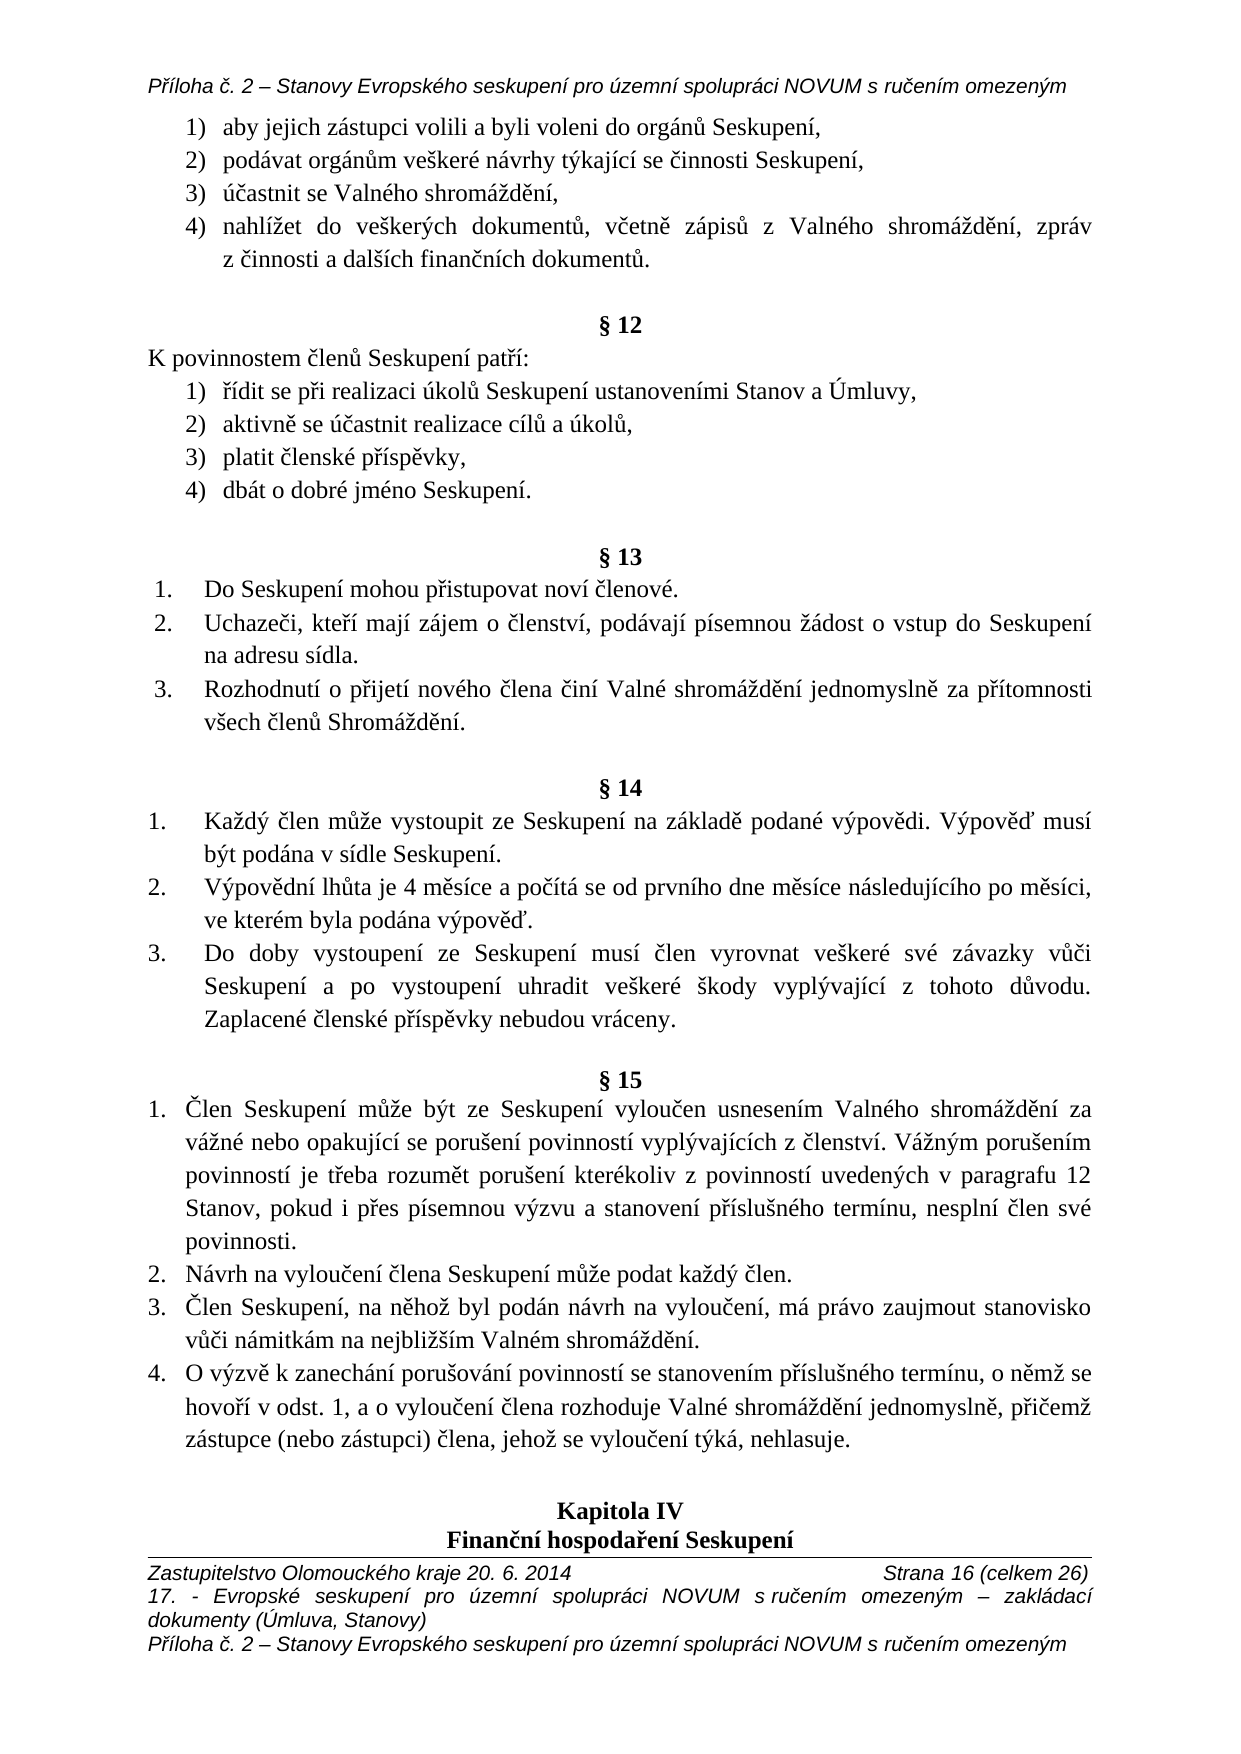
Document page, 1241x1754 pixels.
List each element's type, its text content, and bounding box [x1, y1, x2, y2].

text § 13 [148, 542, 1092, 570]
list Do Seskupení mohou přistupovat noví členové. [154, 574, 1092, 603]
list Uchazeči, kteří mají zájem o členství, podávají písemnou žádost o vstup do Seskupení na adresu sídla. [154, 608, 1092, 669]
list účastnit se Valného shromáždění, [185, 178, 1092, 207]
text K povinnostem členů Seskupení patří: [148, 343, 1092, 372]
text § 12 [148, 310, 1092, 339]
text § 15 [148, 1066, 1092, 1094]
text § 14 [148, 773, 1092, 801]
list aby jejich zástupci volili a byli voleni do orgánů Seskupení, [185, 112, 1092, 141]
list nahlížet do veškerých dokumentů, včetně zápisů z Valného shromáždění, zpráv z činnosti a dalších finančních dokumentů. [185, 211, 1092, 273]
list aktivně se účastnit realizace cílů a úkolů, [185, 409, 1092, 438]
list Výpovědní lhůta je 4 měsíce a počítá se od prvního dne měsíce následujícího po měsíci, ve kterém byla podána výpověď. [148, 872, 1092, 933]
list O výzvě k zanechání porušování povinností se stanovením příslušného termínu, o němž se hovoří v odst. 1, a o vyloučení člena rozhoduje Valné shromáždění jednomyslně, přičemž zástupce (nebo zástupci) člena, jehož se vyloučení týká, nehlasuje. [148, 1358, 1092, 1453]
list Každý člen může vystoupit ze Seskupení na základě podané výpovědi. Výpověď musí být podána v sídle Seskupení. [148, 806, 1092, 867]
text Finanční hospodaření Seskupení [148, 1525, 1092, 1554]
list platit členské příspěvky, [185, 442, 1092, 471]
list Rozhodnutí o přijetí nového člena činí Valné shromáždění jednomyslně za přítomnosti všech členů Shromáždění. [154, 674, 1092, 735]
list Návrh na vyloučení člena Seskupení může podat každý člen. [148, 1259, 1092, 1288]
list dbát o dobré jméno Seskupení. [185, 476, 1092, 504]
list Člen Seskupení může být ze Seskupení vyloučen usnesením Valného shromáždění za vážné nebo opakující se porušení povinností vyplývajících z členství. Vážným porušením povinností je třeba rozumět porušení kterékoliv z povinností uvedených v paragrafu 12 Stanov, pokud i přes písemnou výzvu a stanovení příslušného termínu, nesplní člen své povinnosti. [148, 1094, 1092, 1255]
list podávat orgánům veškeré návrhy týkající se činnosti Seskupení, [185, 145, 1092, 174]
text Kapitola IV [148, 1496, 1092, 1525]
list Člen Seskupení, na něhož byl podán návrh na vyloučení, má právo zaujmout stanovisko vůči námitkám na nejbližším Valném shromáždění. [148, 1292, 1092, 1354]
list Do doby vystoupení ze Seskupení musí člen vyrovnat veškeré své závazky vůči Seskupení a po vystoupení uhradit veškeré škody vyplývající z tohoto důvodu. Zaplacené členské příspěvky nebudou vráceny. [148, 938, 1092, 1033]
list řídit se při realizaci úkolů Seskupení ustanoveními Stanov a Úmluvy, [185, 376, 1092, 405]
